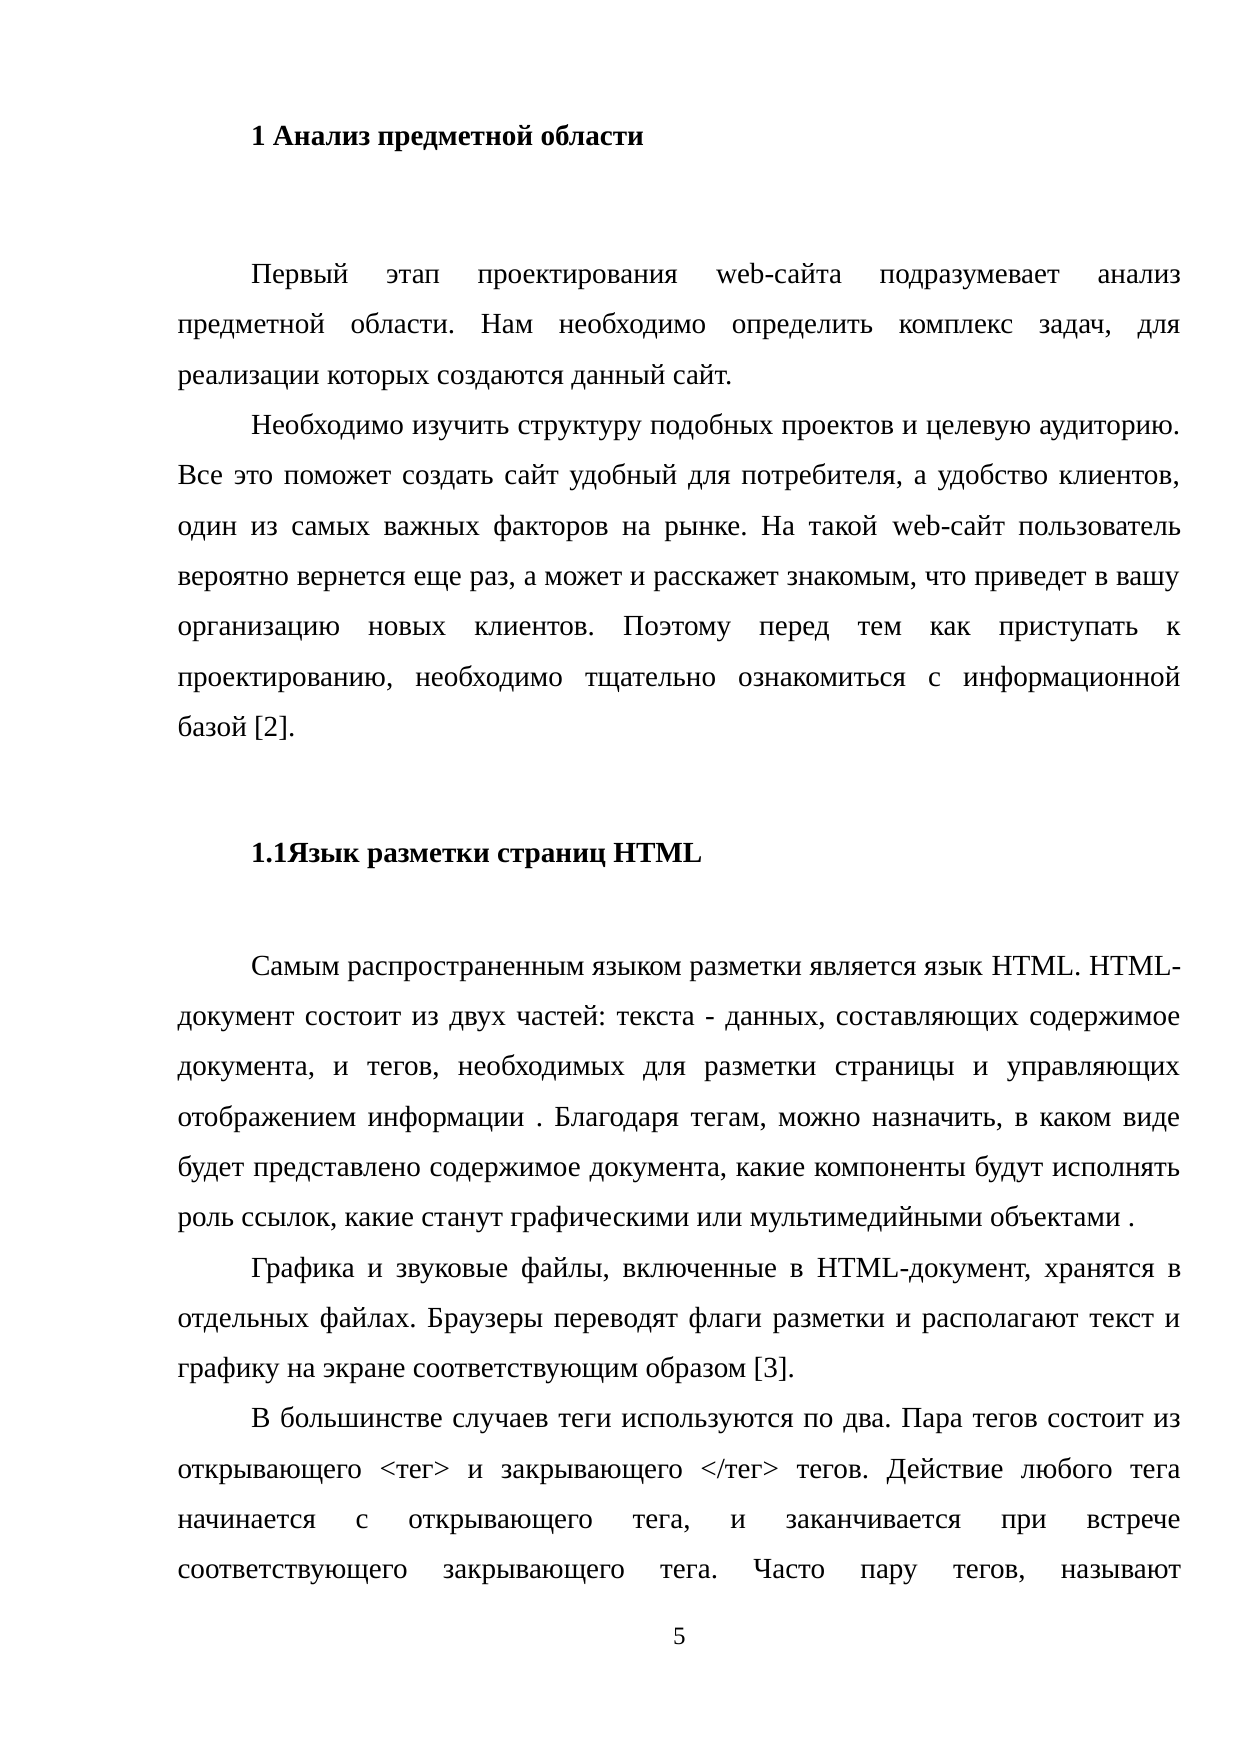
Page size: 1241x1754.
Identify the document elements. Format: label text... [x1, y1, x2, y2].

text 1 Анализ предметной области [177, 118, 1181, 152]
text Графика и звуковые файлы, включенные в HTML-документ, хранятся в отдельных файлах. Браузеры переводят флаги разметки и располагают текст и графику на экране соответствующим образом [3]. [177, 1250, 1181, 1384]
text Необходимо изучить структуру подобных проектов и целевую аудиторию. Все это поможет создать сайт удобный для потребителя, а удобство клиентов, один из самых важных факторов на рынке. На такой web-сайт пользователь вероятно вернется еще раз, а может и расскажет знакомым, что приведет в вашу организацию новых клиентов. Поэтому перед тем как приступать к проектированию, необходимо тщательно ознакомиться с информационной базой [2]. [177, 407, 1181, 743]
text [177, 1401, 1181, 1585]
text Первый этап проектирования web-сайта подразумевает анализ предметной области. Нам необходимо определить комплекс задач, для реализации которых создаются данный сайт. [177, 256, 1181, 390]
text 1.1Язык разметки страниц HTML [177, 835, 1181, 868]
text Самым распространенным языком разметки является язык HTML. HTML-документ состоит из двух частей: текста - данных, составляющих содержимое документа, и тегов, необходимых для разметки страницы и управляющих отображением информации . Благодаря тегам, можно назначить, в каком виде будет представлено содержимое документа, какие компоненты будут исполнять роль ссылок, какие станут графическими или мультимедийными объектами . [177, 948, 1181, 1233]
